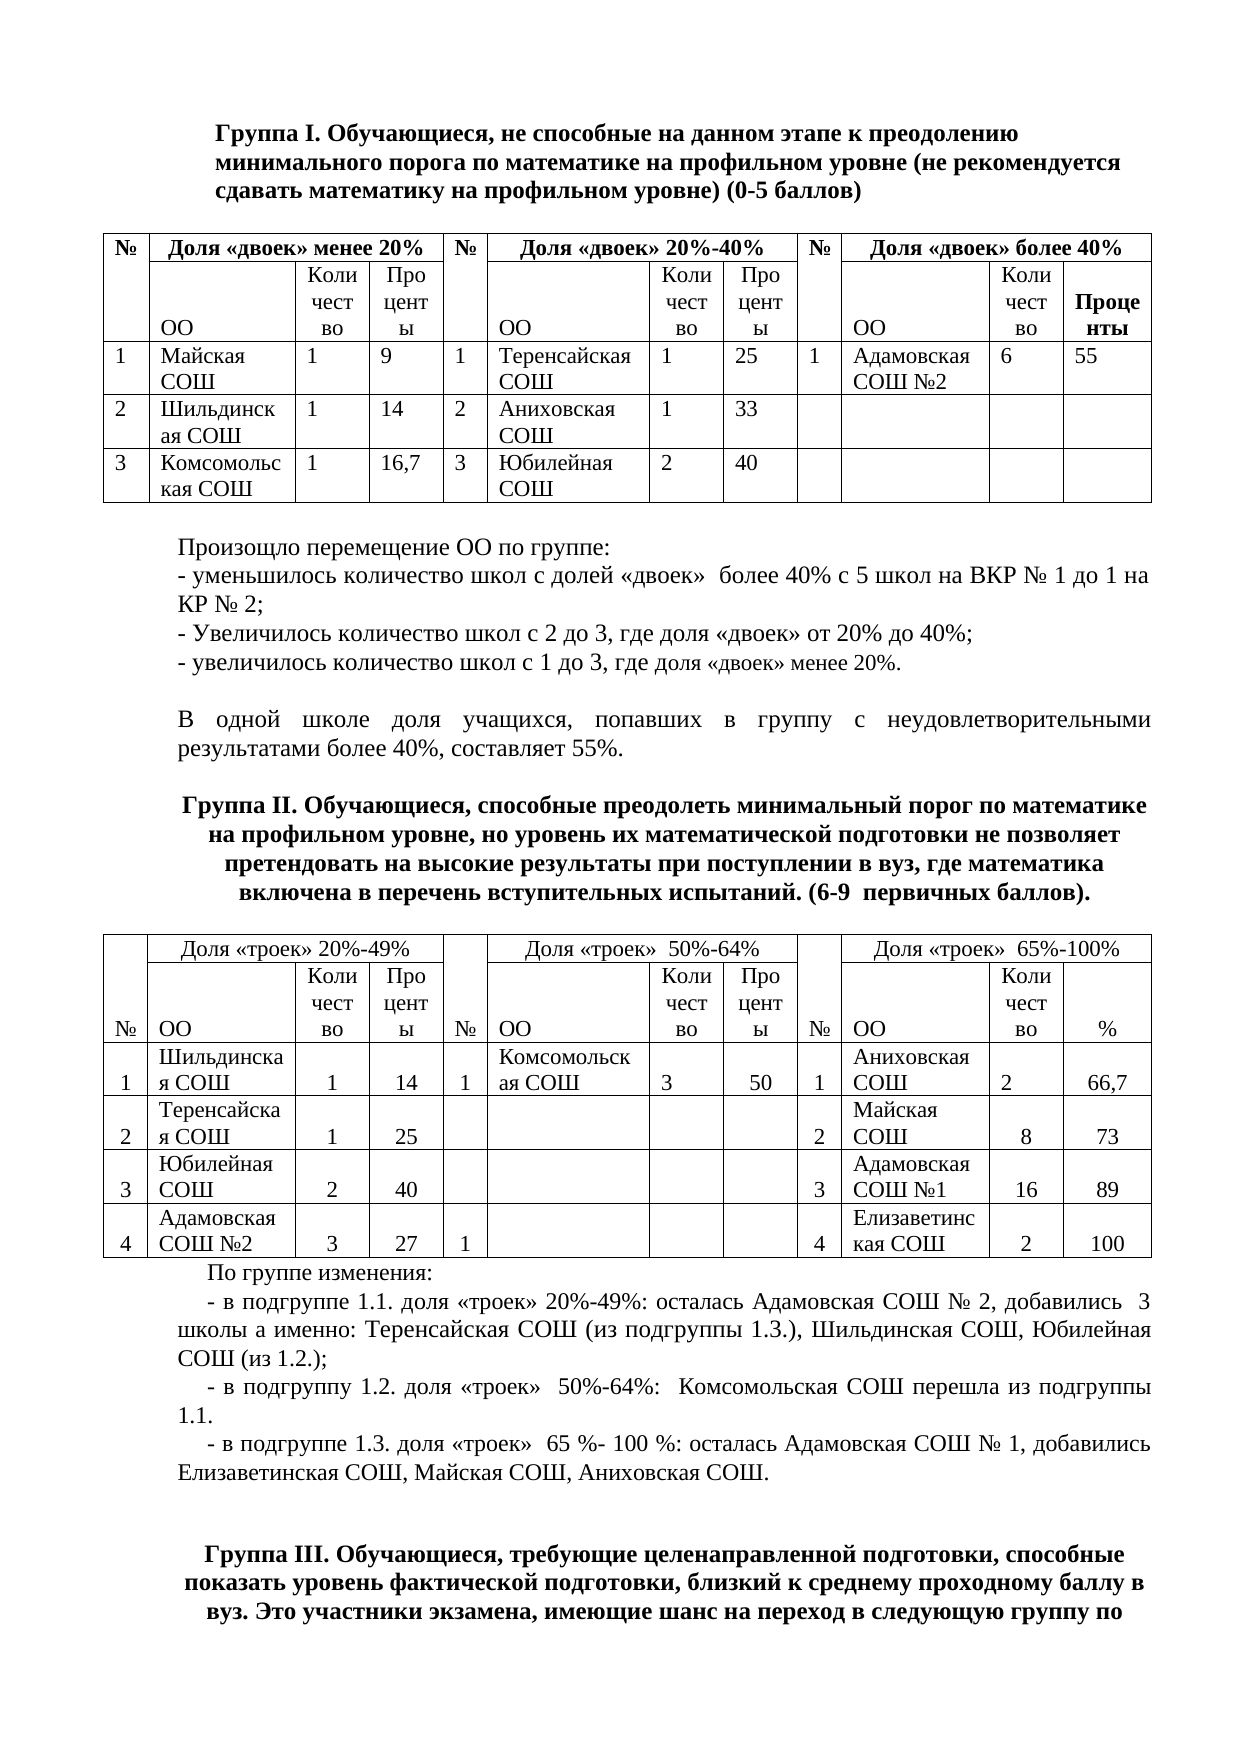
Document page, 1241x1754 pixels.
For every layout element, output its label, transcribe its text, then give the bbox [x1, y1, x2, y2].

table_cell ОО [148, 963, 295, 1042]
table_cell Адамовская СОШ №2 [148, 1204, 295, 1257]
table_cell 27 [370, 1204, 443, 1257]
table_cell 16,7 [370, 449, 443, 502]
table_cell [842, 449, 989, 502]
table_header Доля «троек» 20%-49% [148, 935, 443, 962]
table_cell 1 [798, 1043, 841, 1095]
table_cell ОО [842, 262, 989, 341]
table_cell Аниховская СОШ [842, 1043, 989, 1095]
table_cell 14 [370, 1043, 443, 1095]
table_cell Аниховская СОШ [488, 395, 649, 448]
table_cell 1 [104, 1043, 147, 1095]
list - Увеличилось количество школ с 2 до 3, где доля «двоек» от 20% до 40%; [177, 618, 1152, 647]
table_cell 55 [1064, 342, 1151, 394]
table_cell Количество [990, 963, 1063, 1042]
table_cell [798, 449, 841, 502]
table_cell [842, 395, 989, 448]
table_cell 9 [370, 342, 443, 394]
table_cell 4 [104, 1204, 147, 1257]
table_cell Адамовская СОШ №2 [842, 342, 989, 394]
table_cell Юбилейная СОШ [488, 449, 649, 502]
table_header № [798, 234, 841, 341]
list Группа I. Обучающиеся, не способные на данном этапе к преодолению минимального порога по математике на профильном уровне (не рекомендуется сдавать математику на профильном уровне) (0-5 баллов) [215, 118, 1152, 204]
table_cell [444, 1096, 487, 1149]
table_cell 50 [724, 1043, 797, 1095]
table_cell [488, 1204, 649, 1257]
table_cell 1 [296, 395, 369, 448]
table_cell Проценты [370, 262, 443, 341]
table_cell Адамовская СОШ №1 [842, 1150, 989, 1203]
table_cell 3 [650, 1043, 723, 1095]
table_header № [444, 234, 487, 341]
text - в подгруппе 1.1. доля «троек» 20%-49%: осталась Адамовская СОШ № 2, добавились 3 школы а именно: Теренсайская СОШ (из подгруппы 1.3.), Шильдинская СОШ, Юбилейная СОШ (из 1.2.); [177, 1286, 1152, 1372]
table_cell 16 [990, 1150, 1063, 1203]
text По группе изменения: [177, 1258, 1152, 1286]
table_cell 3 [104, 449, 149, 502]
table_cell [444, 1150, 487, 1203]
table_cell 2 [296, 1150, 369, 1203]
text - в подгруппе 1.3. доля «троек» 65 %- 100 %: осталась Адамовская СОШ № 1, добавились Елизаветинская СОШ, Майская СОШ, Аниховская СОШ. [177, 1429, 1152, 1486]
table_cell 1 [296, 449, 369, 502]
table_cell Проценты [724, 262, 797, 341]
table_cell Шильдинская СОШ [150, 395, 295, 448]
table_cell 2 [104, 1096, 147, 1149]
table_cell 3 [444, 449, 487, 502]
table_cell [488, 1150, 649, 1203]
table_cell Теренсайская СОШ [148, 1096, 295, 1149]
table_cell 1 [798, 342, 841, 394]
table_cell 2 [104, 395, 149, 448]
table_cell 14 [370, 395, 443, 448]
table_cell ОО [488, 963, 649, 1042]
table_cell ОО [150, 262, 295, 341]
list Группа II. Обучающиеся, способные преодолеть минимальный порог по математике на профильном уровне, но уровень их математической подготовки не позволяет претендовать на высокие результаты при поступлении в вуз, где математика включена в перечень вступительных испытаний. (6-9 первичных баллов). [177, 790, 1152, 905]
table_cell Количество [650, 262, 723, 341]
table_header № [798, 935, 841, 1042]
table_cell 3 [296, 1204, 369, 1257]
table_cell 89 [1064, 1150, 1151, 1203]
table_cell 1 [444, 342, 487, 394]
table_cell 1 [650, 342, 723, 394]
table_cell 1 [296, 1043, 369, 1095]
table_cell Теренсайская СОШ [488, 342, 649, 394]
table_cell [650, 1204, 723, 1257]
table_cell 1 [296, 342, 369, 394]
table_cell [990, 449, 1063, 502]
table_header № [104, 935, 147, 1042]
table_cell 2 [990, 1204, 1063, 1257]
table_cell 40 [724, 449, 797, 502]
table_cell 100 [1064, 1204, 1151, 1257]
table_cell Майская СОШ [150, 342, 295, 394]
table_cell [724, 1150, 797, 1203]
table_cell 3 [104, 1150, 147, 1203]
list В одной школе доля учащихся, попавших в группу с неудовлетворительными результатами более 40%, составляет 55%. [177, 704, 1152, 762]
table_cell [724, 1096, 797, 1149]
table_cell 4 [798, 1204, 841, 1257]
table_header Доля «двоек» более 40% [842, 234, 1151, 261]
table_cell Количество [990, 262, 1063, 341]
table_cell 8 [990, 1096, 1063, 1149]
table_header № [444, 935, 487, 1042]
table_cell Количество [650, 963, 723, 1042]
table_cell 33 [724, 395, 797, 448]
table_cell [488, 1096, 649, 1149]
table_header № [104, 234, 149, 341]
text - в подгруппу 1.2. доля «троек» 50%-64%: Комсомольская СОШ перешла из подгруппы 1.1. [177, 1372, 1152, 1429]
table_cell [1064, 449, 1151, 502]
table_header Доля «двоек» 20%-40% [488, 234, 797, 261]
table_cell Шильдинская СОШ [148, 1043, 295, 1095]
table_cell 1 [650, 395, 723, 448]
table_cell 73 [1064, 1096, 1151, 1149]
table_cell Юбилейная СОШ [148, 1150, 295, 1203]
table_cell [798, 395, 841, 448]
list - увеличилось количество школ с 1 до 3, где доля «двоек» менее 20%. [177, 647, 1152, 675]
table_cell 25 [724, 342, 797, 394]
table_header Доля «троек» 50%-64% [488, 935, 797, 962]
table_cell ОО [842, 963, 989, 1042]
table_cell 3 [798, 1150, 841, 1203]
table_cell 1 [444, 1043, 487, 1095]
table_cell [724, 1204, 797, 1257]
table_cell ОО [488, 262, 649, 341]
table_cell [990, 395, 1063, 448]
table_cell Количество [296, 963, 369, 1042]
table_cell 2 [798, 1096, 841, 1149]
list - уменьшилось количество школ с долей «двоек» более 40% с 5 школ на ВКР № 1 до 1 на КР № 2; [177, 560, 1152, 618]
table_cell 6 [990, 342, 1063, 394]
table_cell 2 [650, 449, 723, 502]
list Произощло перемещение ОО по группе: [177, 532, 1152, 560]
table_cell 1 [444, 1204, 487, 1257]
table_cell 25 [370, 1096, 443, 1149]
table_cell 40 [370, 1150, 443, 1203]
table_header Доля «троек» 65%-100% [842, 935, 1151, 962]
table_cell Майская СОШ [842, 1096, 989, 1149]
table_cell Елизаветинская СОШ [842, 1204, 989, 1257]
table_cell Проценты [1064, 262, 1151, 341]
table_cell % [1064, 963, 1151, 1042]
table_cell 1 [104, 342, 149, 394]
table_cell [650, 1096, 723, 1149]
table_cell Количество [296, 262, 369, 341]
table_cell [1064, 395, 1151, 448]
table_cell [650, 1150, 723, 1203]
table_header Доля «двоек» менее 20% [150, 234, 443, 261]
table_cell 66,7 [1064, 1043, 1151, 1095]
table_cell Проценты [370, 963, 443, 1042]
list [177, 1539, 1152, 1625]
table_cell 2 [990, 1043, 1063, 1095]
table_cell Комсомольская СОШ [488, 1043, 649, 1095]
table_cell Проценты [724, 963, 797, 1042]
table_cell 1 [296, 1096, 369, 1149]
table_cell Комсомольская СОШ [150, 449, 295, 502]
table_cell 2 [444, 395, 487, 448]
